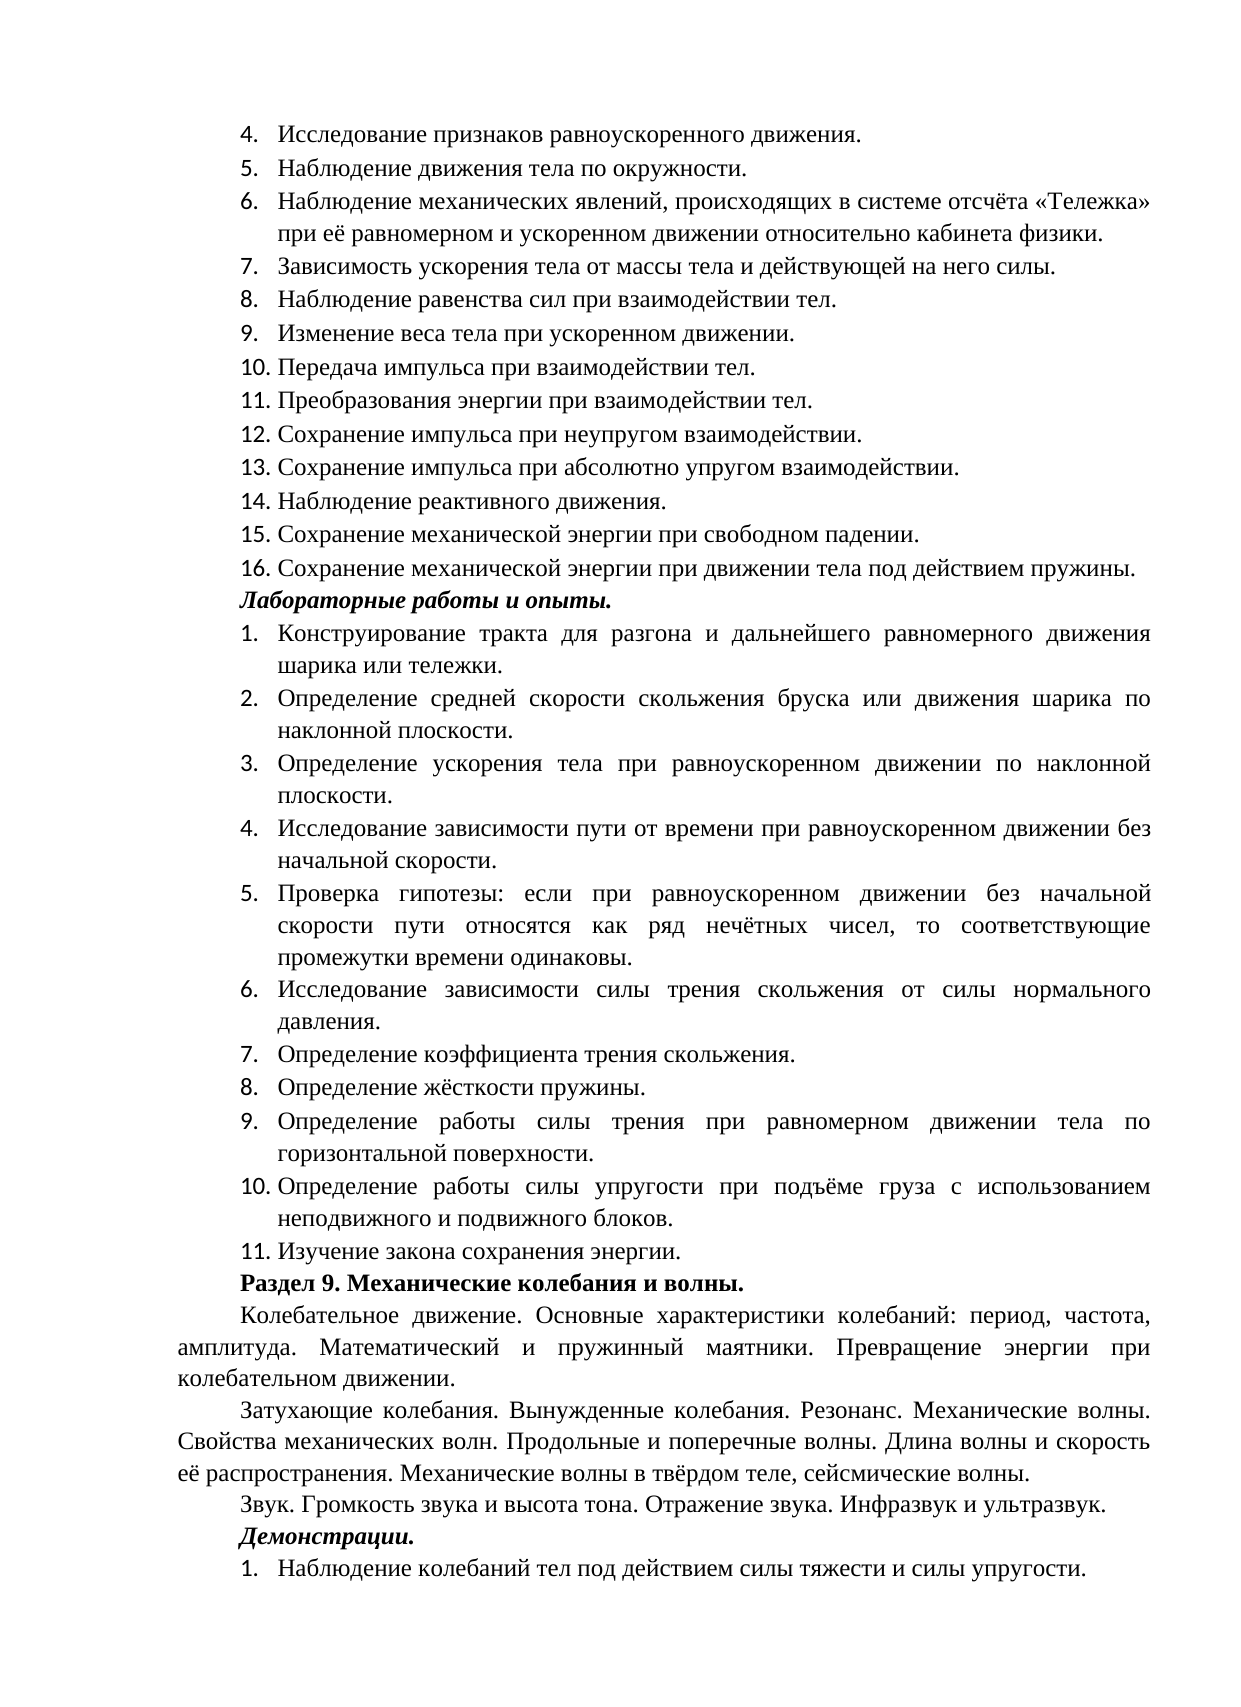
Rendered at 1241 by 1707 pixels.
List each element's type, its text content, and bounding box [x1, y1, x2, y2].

list Определение работы силы упругости при подъёме груза с использованием неподвижного и подвижного блоков. [240, 1170, 1152, 1232]
list Передача импульса при взаимодействии тел. [240, 351, 1152, 381]
list Преобразования энергии при взаимодействии тел. [240, 384, 1152, 415]
text Раздел 9. Механические колебания и волны. [177, 1268, 1152, 1297]
list Наблюдение механических явлений, происходящих в системе отсчёта «Тележка» при её равномерном и ускоренном движении относительно кабинета физики. [240, 185, 1152, 247]
text Звук. Громкость звука и высота тона. Отражение звука. Инфразвук и ультразвук. [177, 1489, 1152, 1518]
list Сохранение механической энергии при свободном падении. [240, 518, 1152, 549]
text Затухающие колебания. Вынужденные колебания. Резонанс. Механические волны. Свойства механических волн. Продольные и поперечные волны. Длина волны и скорость её распространения. Механические волны в твёрдом теле, сейсмические волны. [177, 1395, 1152, 1487]
list Сохранение импульса при абсолютно упругом взаимодействии. [240, 451, 1152, 482]
list Исследование зависимости силы трения скольжения от силы нормального давления. [240, 973, 1152, 1035]
list Определение коэффициента трения скольжения. [240, 1038, 1152, 1068]
list Сохранение импульса при неупругом взаимодействии. [240, 418, 1152, 448]
text Лабораторные работы и опыты. [177, 586, 1152, 614]
list Проверка гипотезы: если при равноускоренном движении без начальной скорости пути относятся как ряд нечётных чисел, то соответствующие промежутки времени одинаковы. [240, 877, 1152, 970]
list Определение средней скорости скольжения бруска или движения шарика по наклонной плоскости. [240, 682, 1152, 744]
list Наблюдение равенства сил при взаимодействии тел. [240, 284, 1152, 314]
list Наблюдение реактивного движения. [240, 485, 1152, 515]
list Зависимость ускорения тела от массы тела и действующей на него силы. [240, 250, 1152, 281]
list Конструирование тракта для разгона и дальнейшего равномерного движения шарика или тележки. [240, 617, 1152, 679]
text Демонстрации. [177, 1521, 1152, 1550]
list Определение ускорения тела при равноускоренном движении по наклонной плоскости. [240, 747, 1152, 809]
list Наблюдение движения тела по окружности. [240, 152, 1152, 182]
list Исследование признаков равноускоренного движения. [240, 118, 1152, 149]
list Исследование зависимости пути от времени при равноускоренном движении без начальной скорости. [240, 812, 1152, 874]
list Изучение закона сохранения энергии. [240, 1235, 1152, 1265]
list Определение работы силы трения при равномерном движении тела по горизонтальной поверхности. [240, 1105, 1152, 1167]
list Изменение веса тела при ускоренном движении. [240, 317, 1152, 348]
list Сохранение механической энергии при движении тела под действием пружины. [240, 552, 1152, 582]
text Колебательное движение. Основные характеристики колебаний: период, частота, амплитуда. Математический и пружинный маятники. Превращение энергии при колебательном движении. [177, 1300, 1152, 1392]
list Наблюдение колебаний тел под действием силы тяжести и силы упругости. [240, 1552, 1152, 1583]
list Определение жёсткости пружины. [240, 1072, 1152, 1102]
